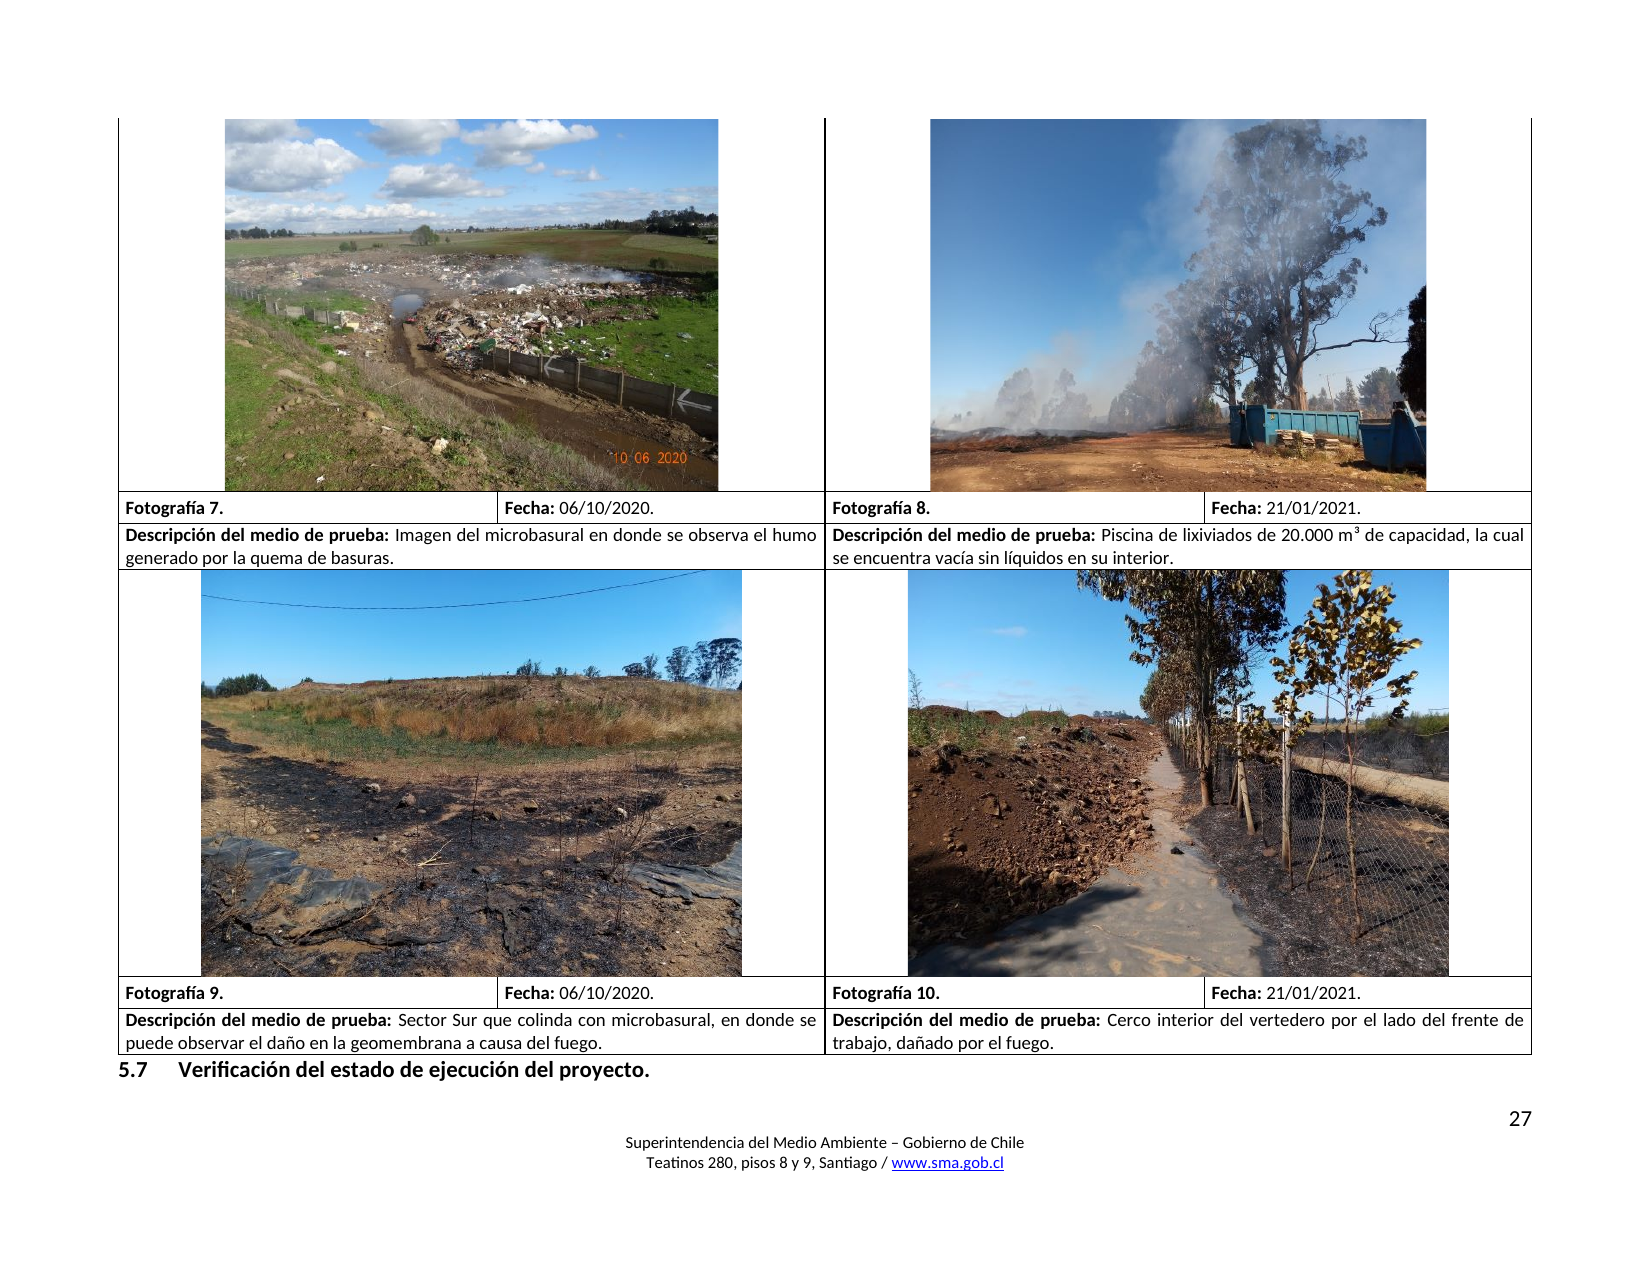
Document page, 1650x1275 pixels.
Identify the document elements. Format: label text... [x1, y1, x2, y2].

table_cell Fotografía 8. [826, 492, 1204, 522]
table_cell [1449, 570, 1531, 976]
table_cell Descripción del medio de prueba: Sector Sur que colinda con microbasural, en donde se puede observar el daño en la geomembrana a causa del fuego. [119, 1009, 824, 1054]
table_cell Fotografía 9. [119, 977, 497, 1007]
subtitle Verificación del estado de ejecución del proyecto. [118, 1055, 1532, 1083]
table_cell Descripción del medio de prueba: Cerco interior del vertedero por el lado del frente de trabajo, dañado por el fuego. [826, 1009, 1531, 1054]
table_cell [119, 570, 201, 976]
table_cell Fotografía 10. [826, 977, 1204, 1007]
picture [907, 570, 1449, 977]
table_cell [119, 118, 824, 491]
picture [224, 119, 719, 491]
table_cell Fotografía 7. [119, 492, 497, 522]
table_cell Descripción del medio de prueba: Imagen del microbasural en donde se observa el humo generado por la quema de basuras. [119, 524, 824, 569]
picture [930, 119, 1427, 492]
table_cell [826, 118, 1531, 491]
table_cell Descripción del medio de prueba: Piscina de lixiviados de 20.000 m³ de capacidad, la cual se encuentra vacía sin líquidos en su interior. [826, 524, 1531, 569]
table_cell Fecha: 21/01/2021. [1205, 492, 1531, 522]
table_cell Fecha: 21/01/2021. [1205, 977, 1531, 1007]
picture [201, 570, 742, 977]
table_cell Fecha: 06/10/2020. [498, 977, 824, 1007]
table_cell Fecha: 06/10/2020. [498, 492, 824, 522]
table_cell [826, 570, 907, 976]
table_cell [742, 570, 824, 976]
